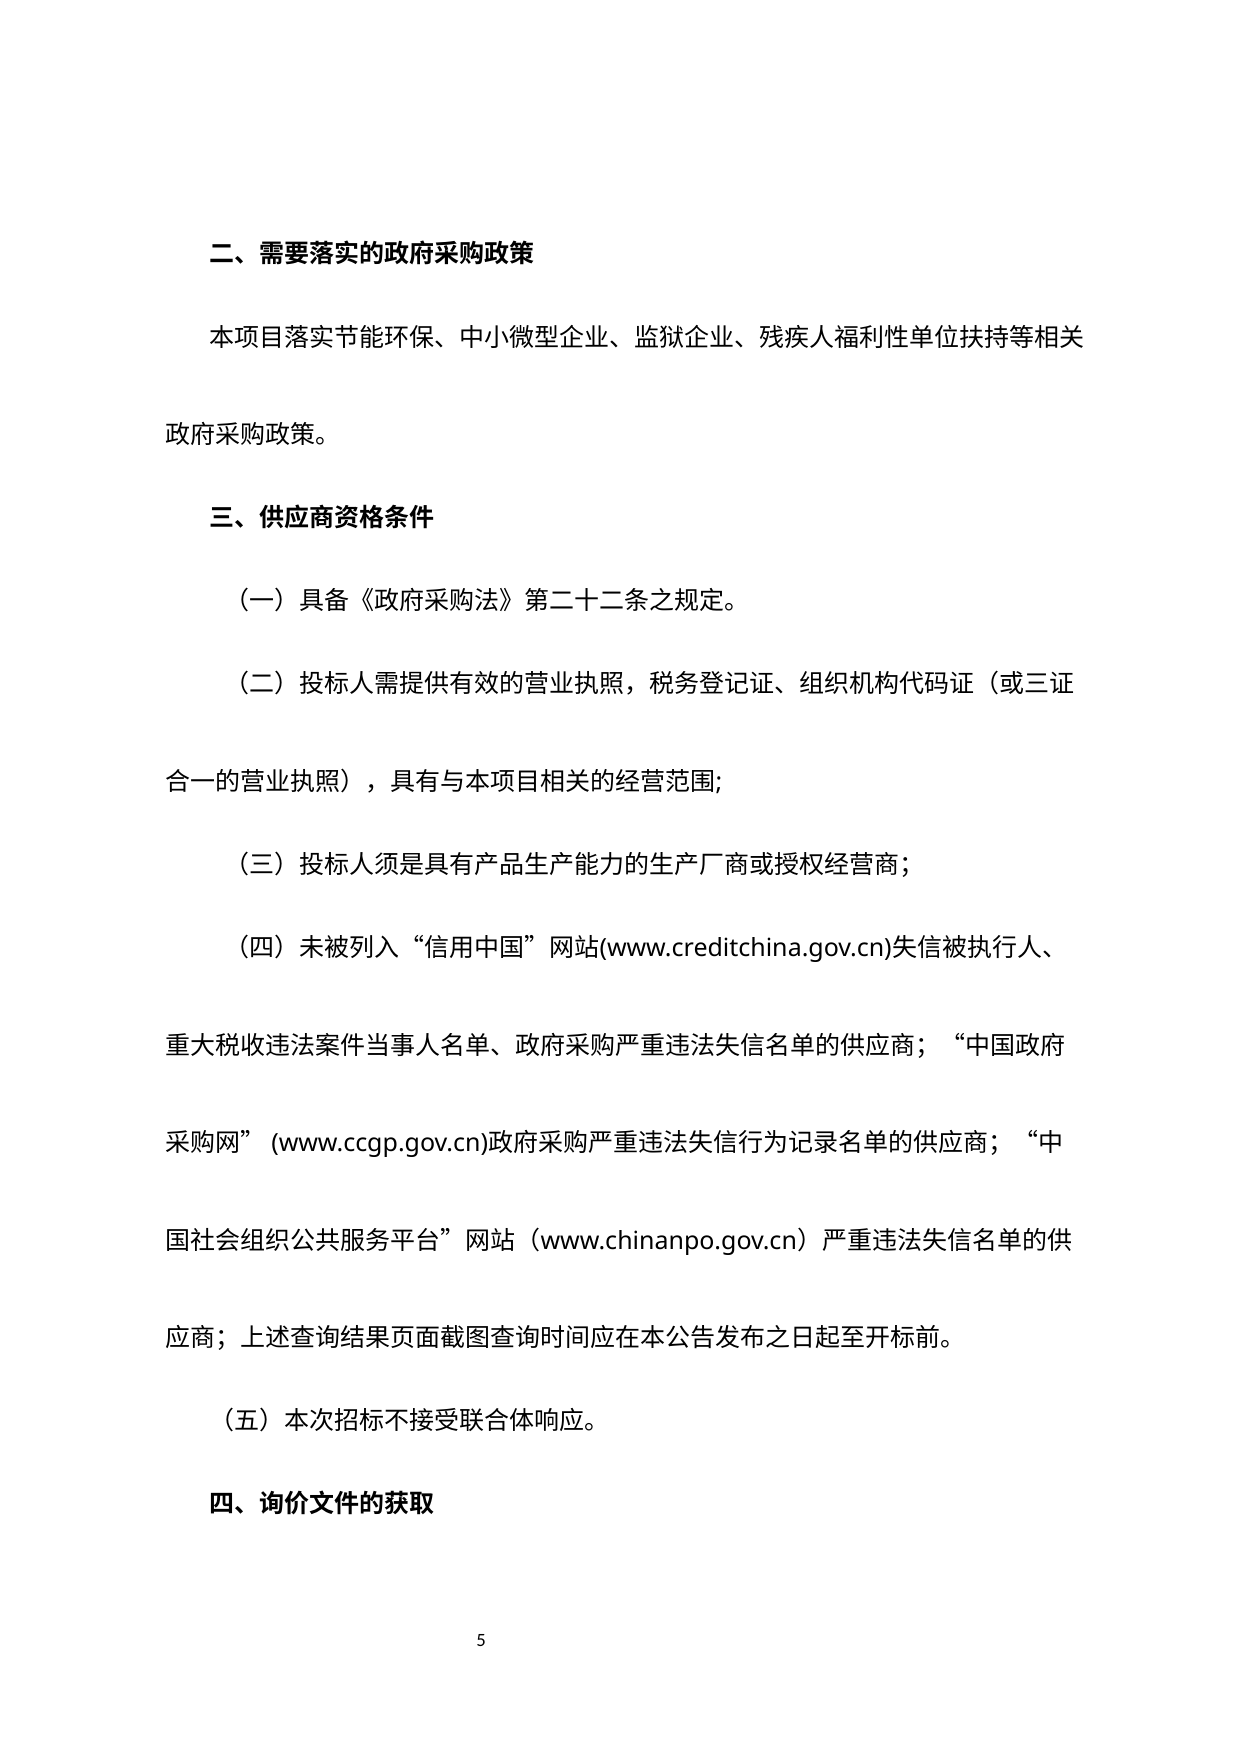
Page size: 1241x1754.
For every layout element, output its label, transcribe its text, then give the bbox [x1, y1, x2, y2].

text （五）本次招标不接受联合体响应。 [165, 1386, 1087, 1451]
text 二、需要落实的政府采购政策 [165, 219, 1087, 284]
text （三）投标人须是具有产品生产能力的生产厂商或授权经营商； [165, 830, 1087, 895]
text 四、询价文件的获取 [165, 1469, 1087, 1534]
text （二）投标人需提供有效的营业执照，税务登记证、组织机构代码证（或三证合一的营业执照），具有与本项目相关的经营范围; [165, 649, 1087, 812]
text （一）具备《政府采购法》第二十二条之规定。 [165, 566, 1087, 631]
text 本项目落实节能环保、中小微型企业、监狱企业、残疾人福利性单位扶持等相关政府采购政策。 [165, 303, 1087, 465]
text 三、供应商资格条件 [165, 483, 1087, 548]
text （四）未被列入“信用中国”网站(www.creditchina.gov.cn)失信被执行人、重大税收违法案件当事人名单、政府采购严重违法失信名单的供应商；“中国政府采购网” (www.ccgp.gov.cn)政府采购严重违法失信行为记录名单的供应商；“中国社会组织公共服务平台”网站（www.chinanpo.gov.cn）严重违法失信名单的供应商；上述查询结果页面截图查询时间应在本公告发布之日起至开标前。 [165, 913, 1087, 1368]
